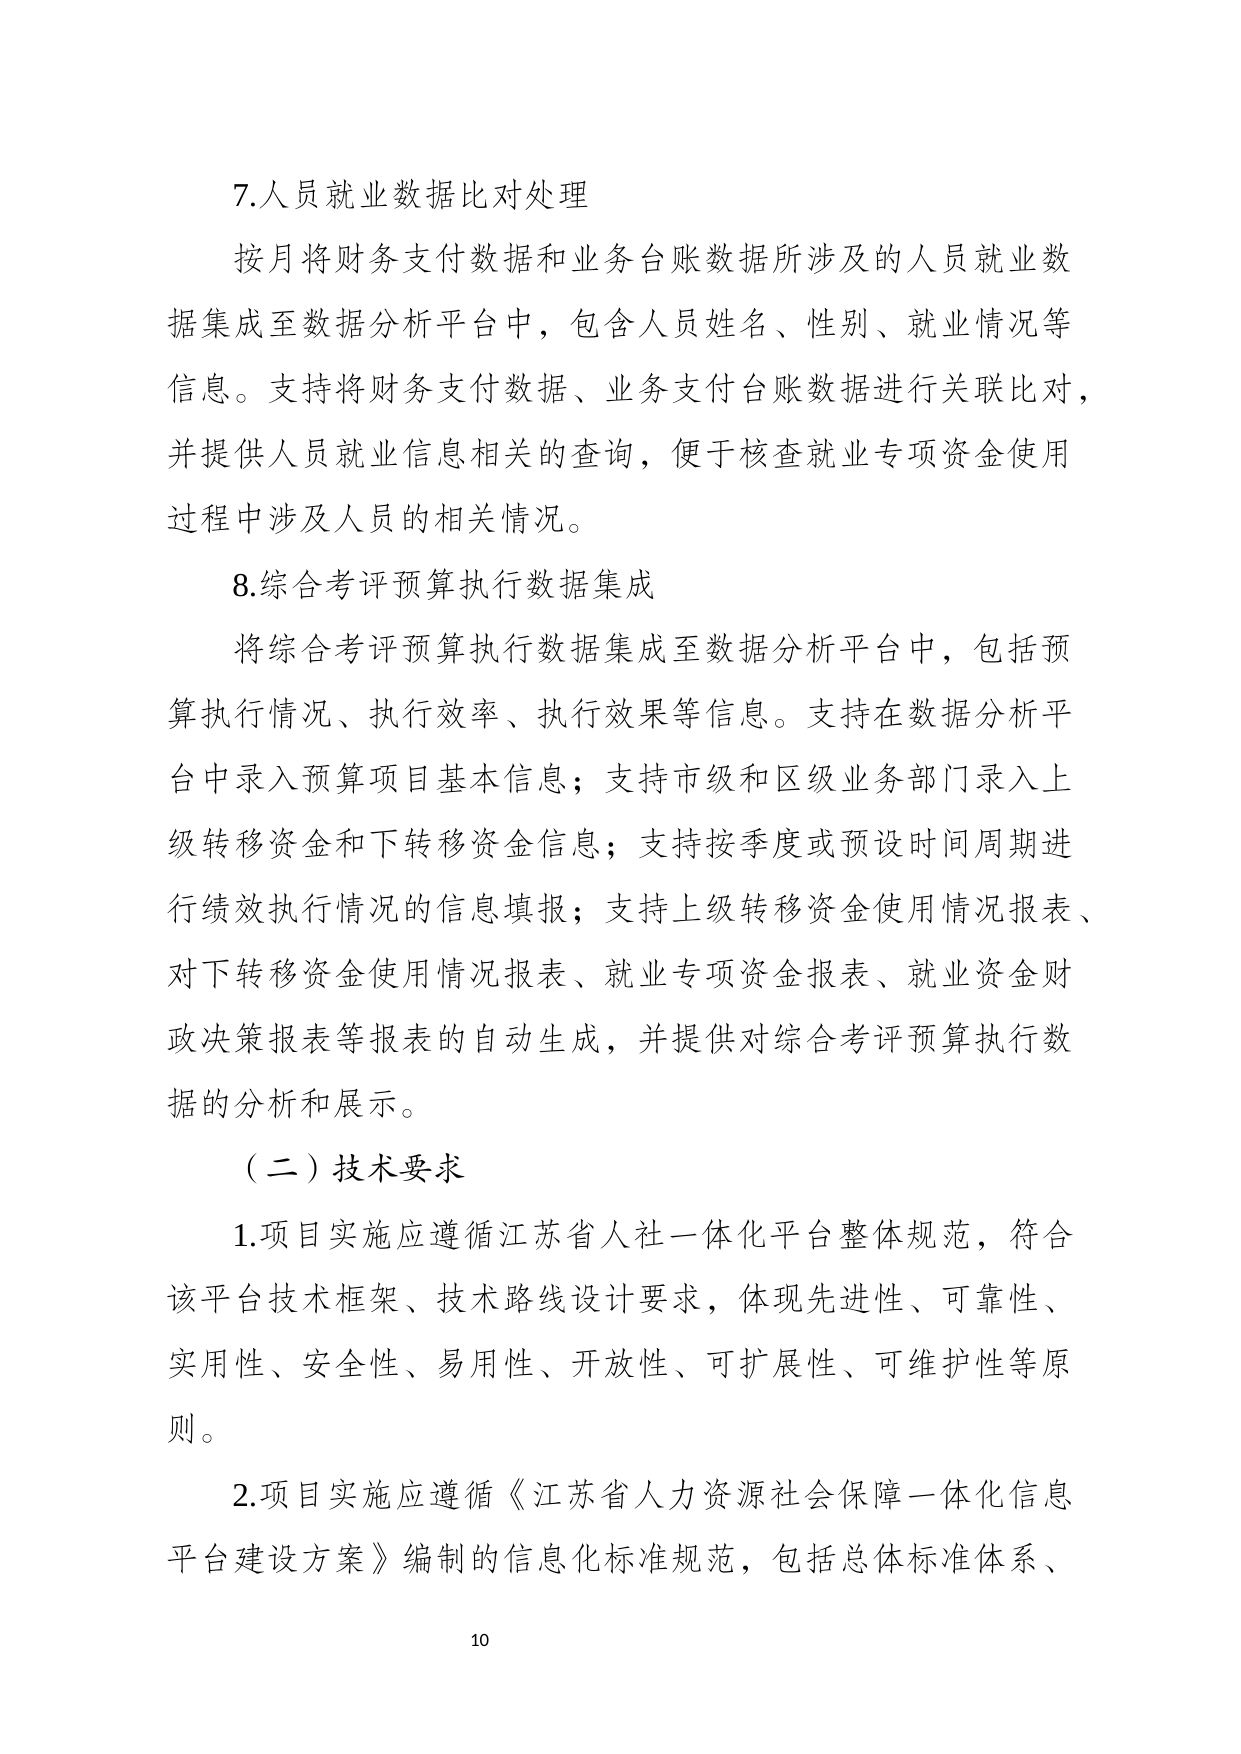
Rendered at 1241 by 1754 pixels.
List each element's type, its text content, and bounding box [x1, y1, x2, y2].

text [165, 1462, 1075, 1592]
text 将综合考评预算执行数据集成至数据分析平台中，包括预算执行情况、执行效率、执行效果等信息。支持在数据分析平台中录入预算项目基本信息；支持市级和区级业务部门录入上级转移资金和下转移资金信息；支持按季度或预设时间周期进行绩效执行情况的信息填报；支持上级转移资金使用情况报表、对下转移资金使用情况报表、就业专项资金报表、就业资金财政决策报表等报表的自动生成，并提供对综合考评预算执行数据的分析和展示。 [165, 617, 1075, 1137]
text （二）技术要求 [165, 1137, 1075, 1202]
text 7.人员就业数据比对处理 [165, 162, 1075, 227]
text 按月将财务支付数据和业务台账数据所涉及的人员就业数据集成至数据分析平台中，包含人员姓名、性别、就业情况等信息。支持将财务支付数据、业务支付台账数据进行关联比对，并提供人员就业信息相关的查询，便于核查就业专项资金使用过程中涉及人员的相关情况。 [165, 227, 1075, 552]
text 1.项目实施应遵循江苏省人社一体化平台整体规范，符合该平台技术框架、技术路线设计要求，体现先进性、可靠性、实用性、安全性、易用性、开放性、可扩展性、可维护性等原则。 [165, 1202, 1075, 1462]
text 8.综合考评预算执行数据集成 [165, 552, 1075, 617]
